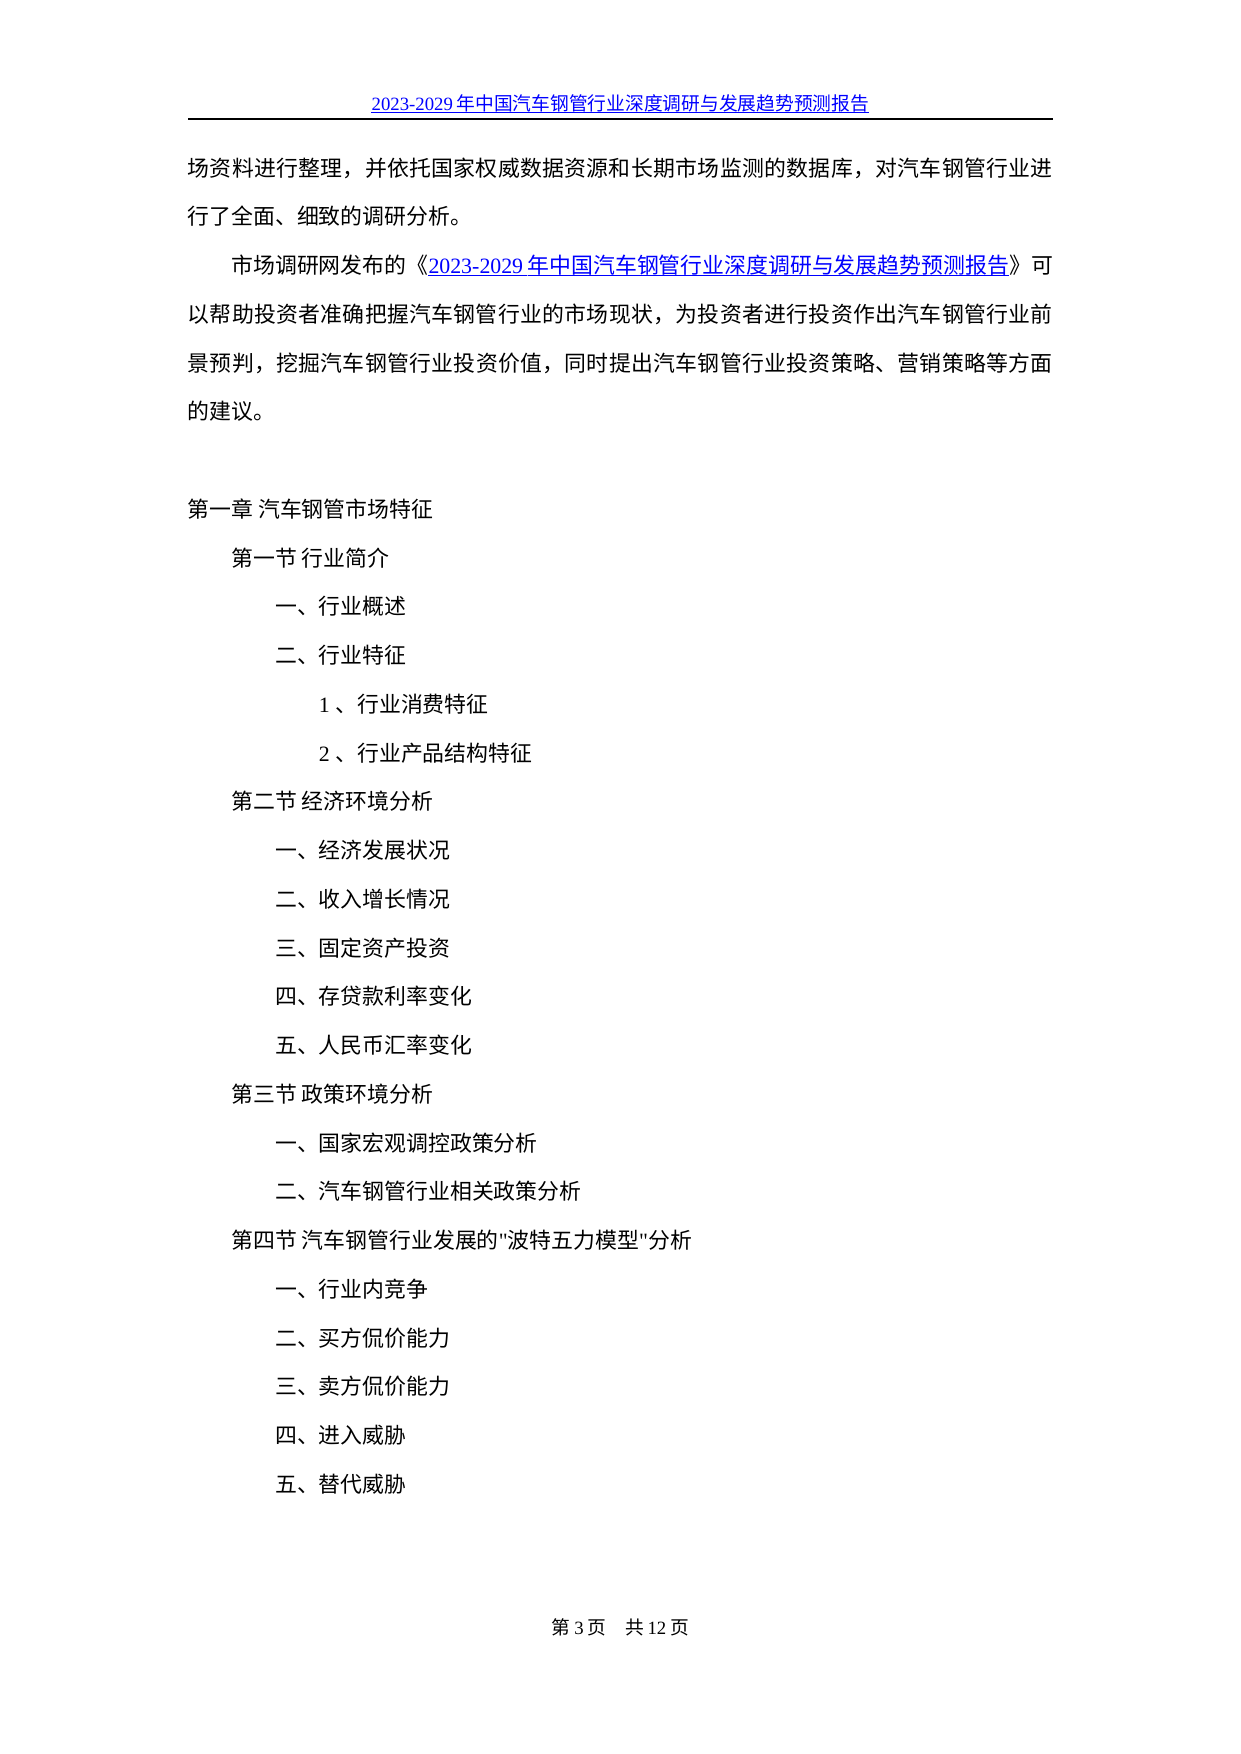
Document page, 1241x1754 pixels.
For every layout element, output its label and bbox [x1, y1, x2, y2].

text [187, 150, 1053, 1499]
